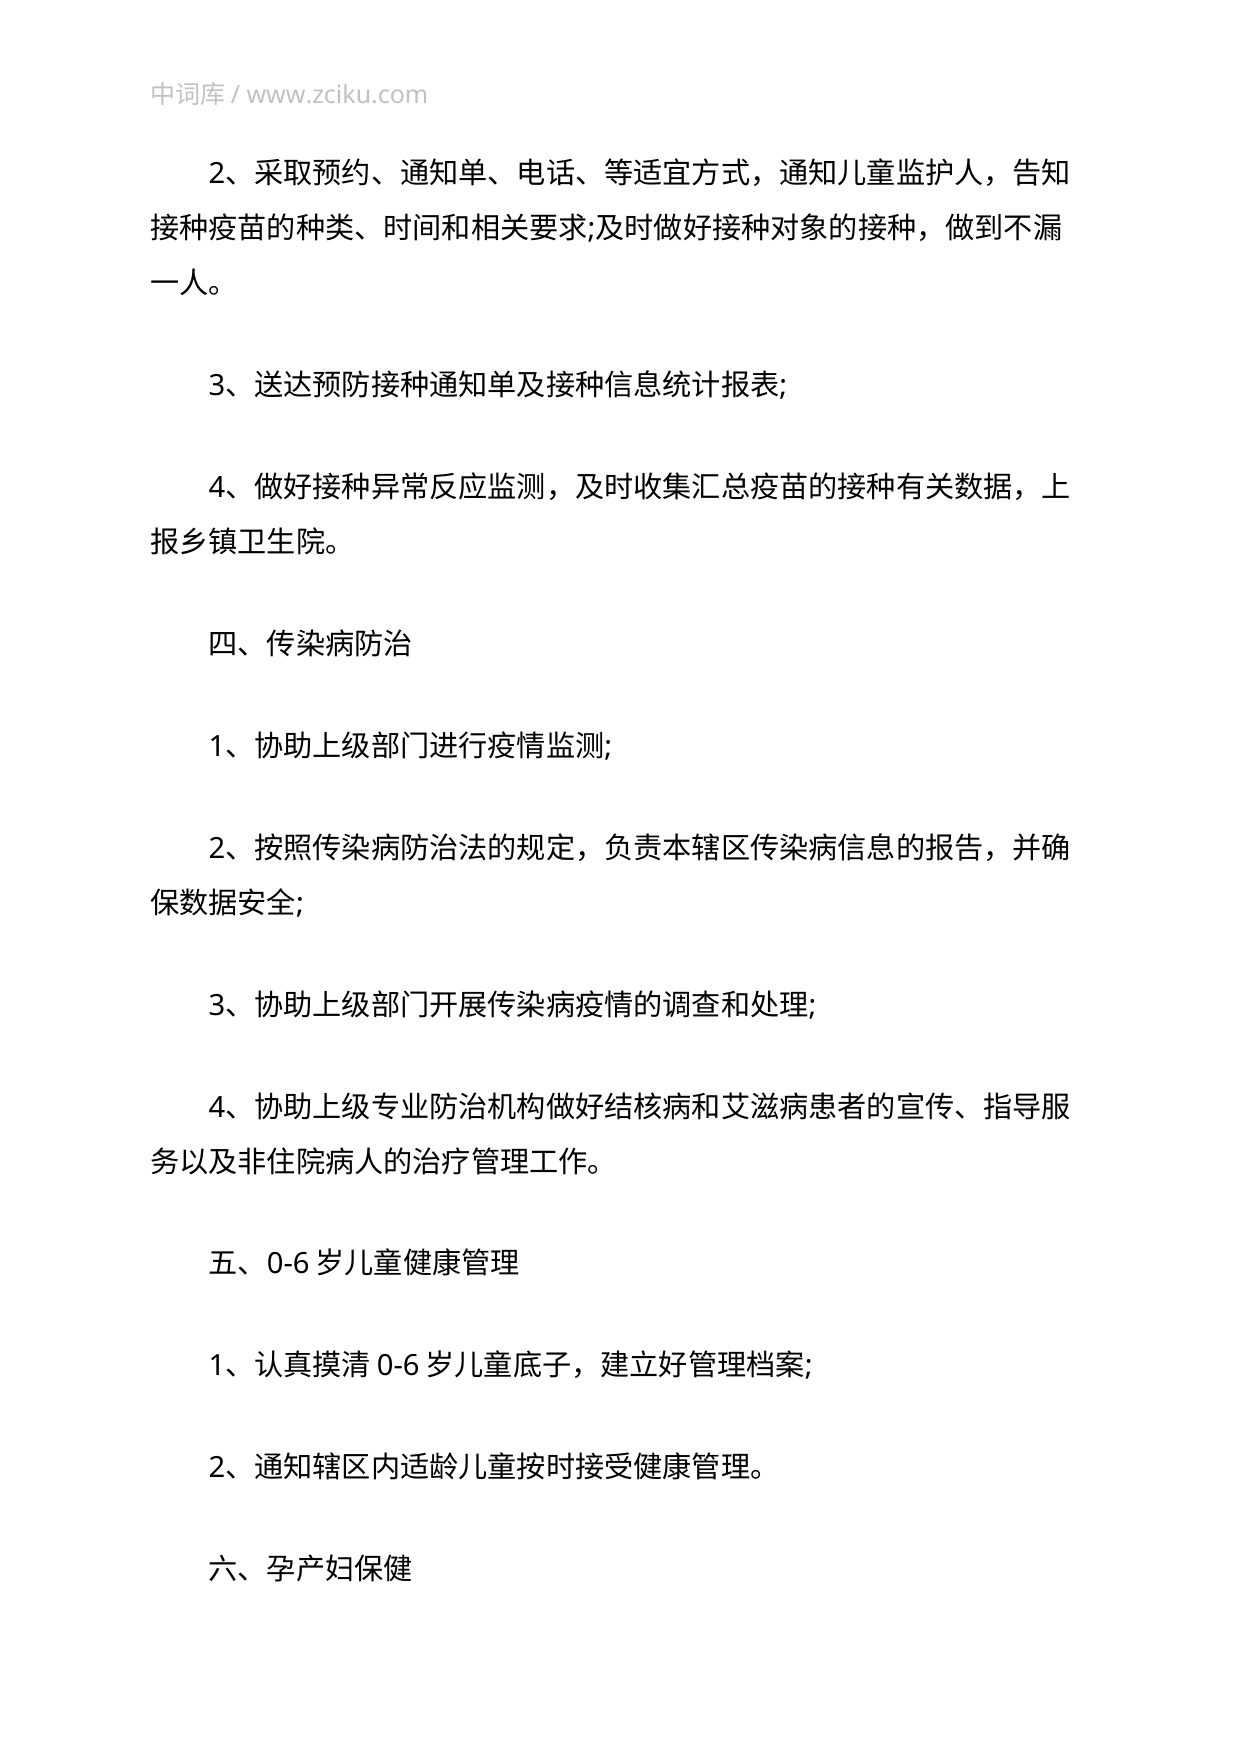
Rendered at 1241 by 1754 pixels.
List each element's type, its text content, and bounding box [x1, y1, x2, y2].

text 3、送达预防接种通知单及接种信息统计报表; [150, 362, 1090, 404]
text 2、采取预约、通知单、电话、等适宜方式，通知儿童监护人，告知接种疫苗的种类、时间和相关要求;及时做好接种对象的接种，做到不漏一人。 [150, 150, 1090, 302]
text 2、通知辖区内适龄儿童按时接受健康管理。 [150, 1444, 1090, 1486]
text 六、孕产妇保健 [150, 1546, 1090, 1588]
text 四、传染病防治 [150, 621, 1090, 663]
text 4、做好接种异常反应监测，及时收集汇总疫苗的接种有关数据，上报乡镇卫生院。 [150, 464, 1090, 561]
text 2、按照传染病防治法的规定，负责本辖区传染病信息的报告，并确保数据安全; [150, 824, 1090, 922]
text 4、协助上级专业防治机构做好结核病和艾滋病患者的宣传、指导服务以及非住院病人的治疗管理工作。 [150, 1083, 1090, 1181]
text 1、认真摸清0-6岁儿童底子，建立好管理档案; [150, 1342, 1090, 1384]
text 3、协助上级部门开展传染病疫情的调查和处理; [150, 981, 1090, 1024]
text 五、0-6岁儿童健康管理 [150, 1240, 1090, 1282]
text 1、协助上级部门进行疫情监测; [150, 722, 1090, 765]
